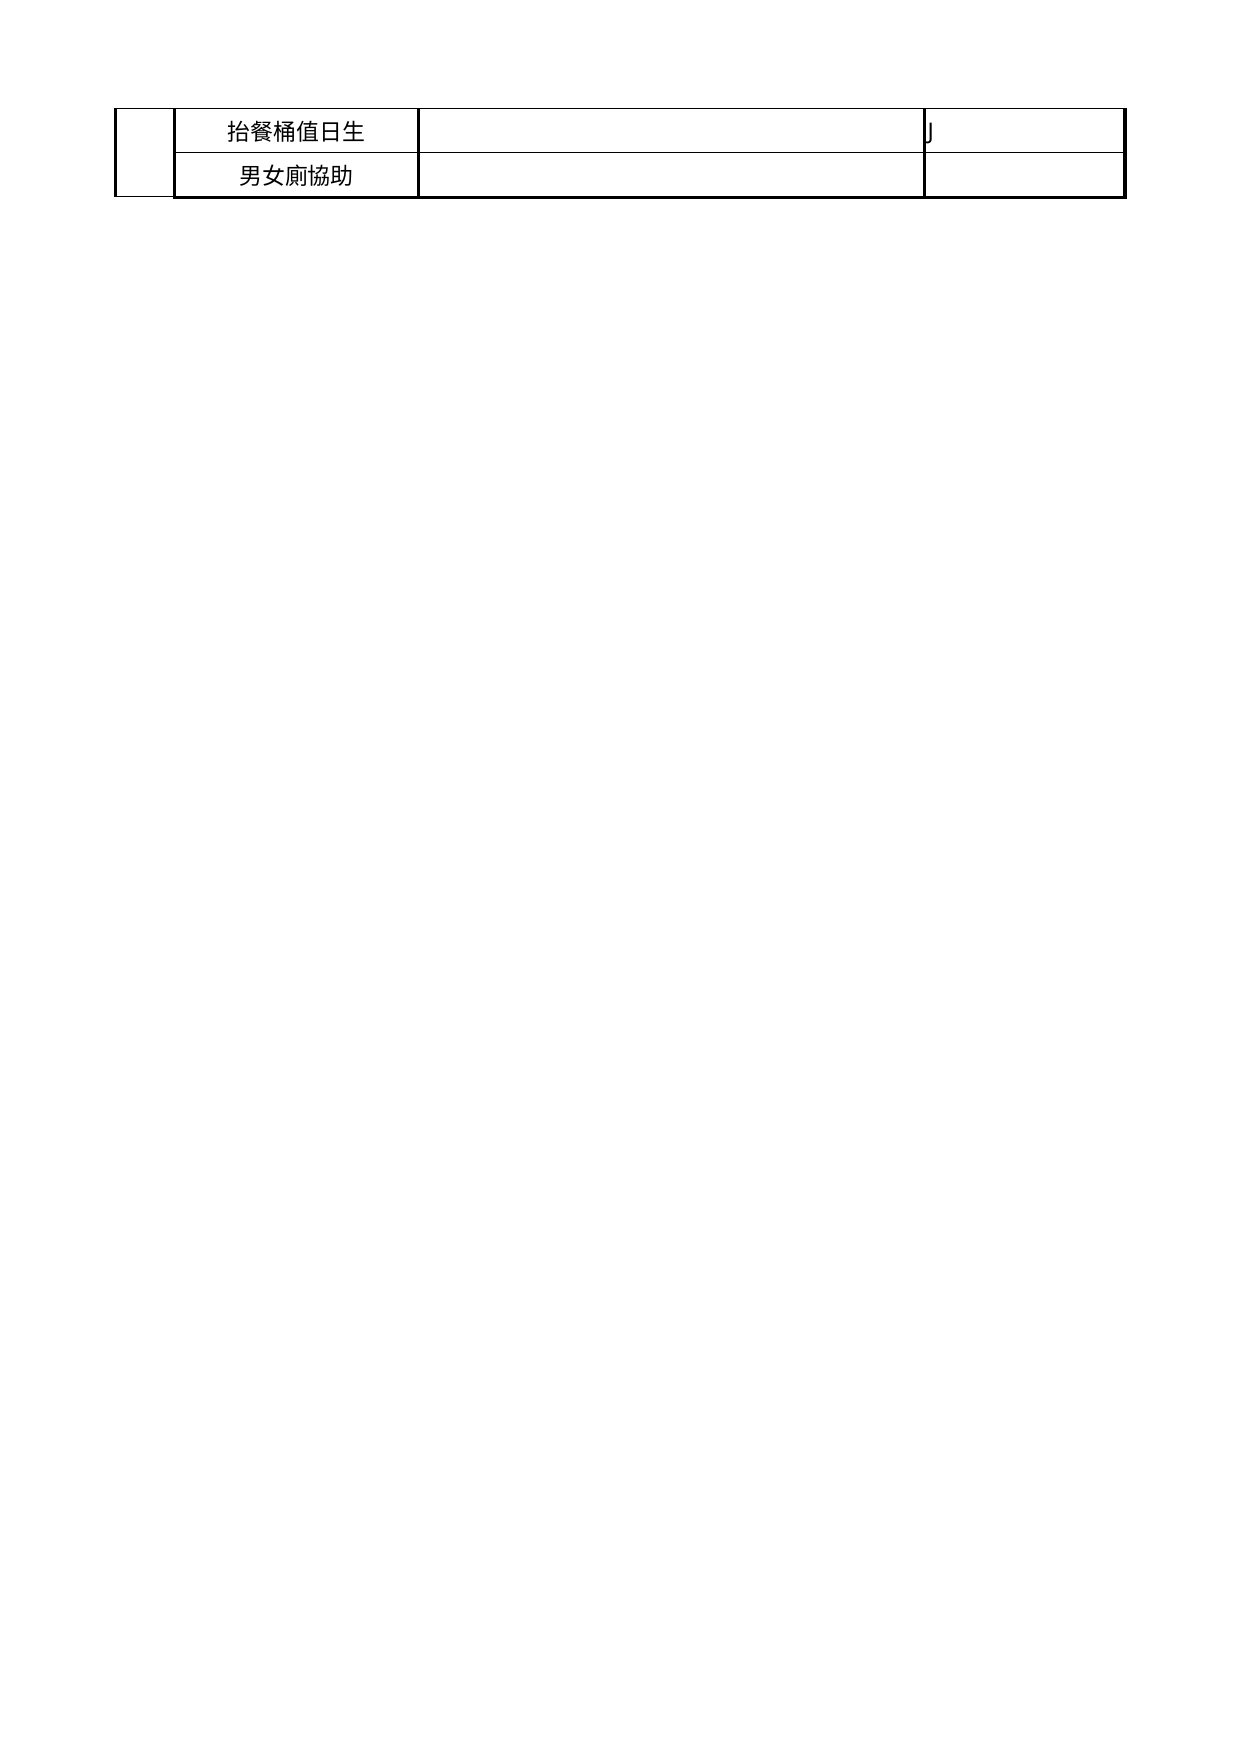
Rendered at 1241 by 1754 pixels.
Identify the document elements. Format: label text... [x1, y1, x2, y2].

table_cell [420, 153, 923, 196]
table_cell 男女廁協助 [176, 153, 417, 196]
table_cell [926, 153, 1123, 196]
table_cell J [926, 109, 1123, 152]
table_cell 抬餐桶值日生 [176, 109, 417, 152]
table_cell [420, 109, 923, 152]
